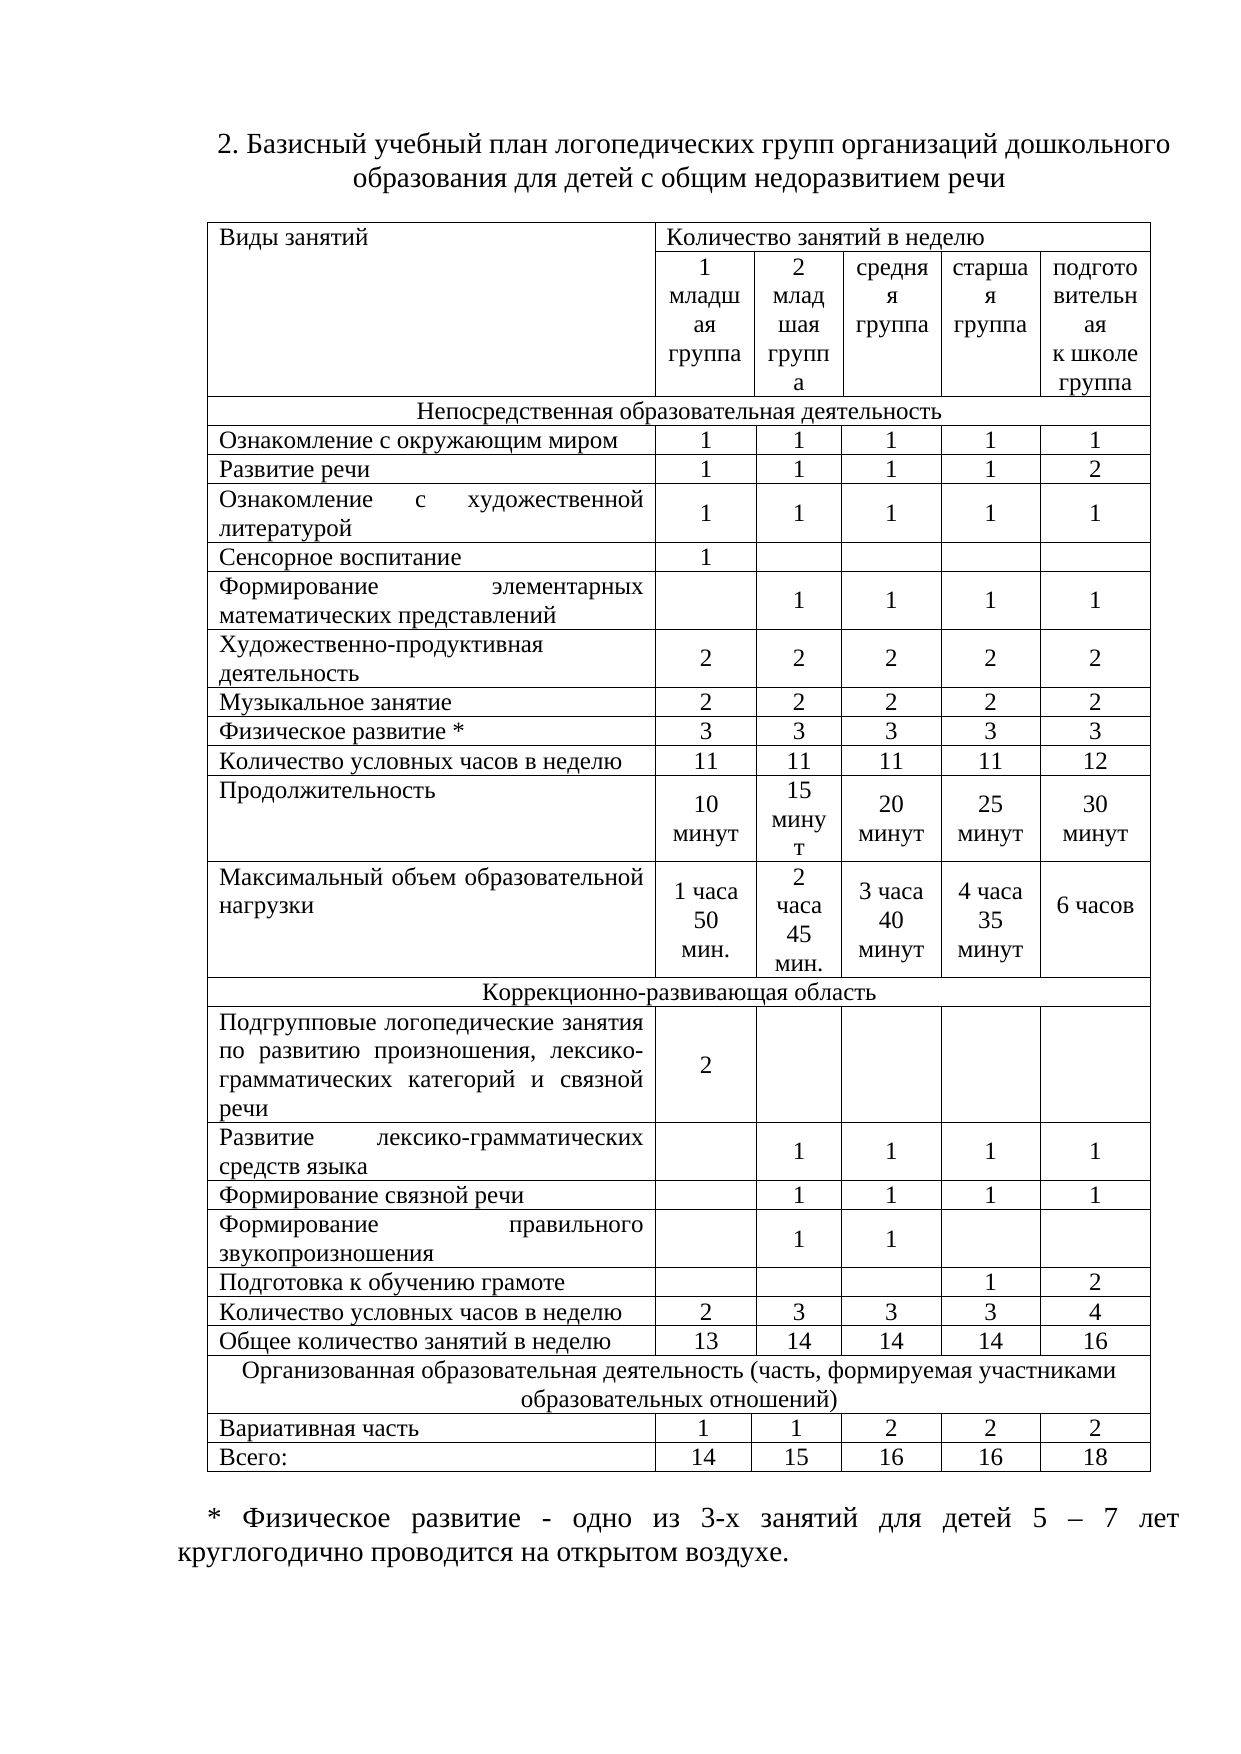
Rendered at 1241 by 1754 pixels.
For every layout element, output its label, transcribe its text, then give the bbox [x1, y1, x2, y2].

table_cell 1 часа 50 мин. [656, 862, 756, 977]
table_cell [842, 1268, 941, 1296]
table_cell Максимальный объем образовательной нагрузки [208, 862, 655, 977]
table_cell Продолжительность [208, 776, 655, 861]
table_cell [942, 1007, 1040, 1122]
table_cell 11 [757, 746, 841, 774]
table_cell 2 [842, 688, 941, 716]
table_cell 2 [656, 1007, 756, 1122]
table_cell 15 минут [757, 776, 841, 861]
table_cell 2 [942, 630, 1040, 687]
table_cell Сенсорное воспитание [208, 543, 655, 571]
table_cell 3 [757, 717, 841, 745]
table_cell [656, 572, 756, 629]
table_cell 16 [1041, 1326, 1150, 1355]
table_cell 1 [757, 1181, 841, 1209]
table_cell 14 [942, 1326, 1040, 1355]
table_cell 1 [757, 1123, 841, 1179]
table_cell 6 часов [1041, 862, 1150, 977]
table_cell 2 [1041, 1268, 1150, 1296]
table_cell 2 [1041, 688, 1150, 716]
table_cell 1 [757, 455, 841, 483]
table_cell [1041, 1210, 1150, 1267]
table_cell 2 младшая группа [755, 252, 843, 396]
table_cell 2 [1041, 455, 1150, 483]
table_cell 1 [842, 1123, 941, 1179]
table_cell Формирование связной речи [208, 1181, 655, 1209]
table_cell 3 [842, 1297, 941, 1325]
table_cell 2 [656, 688, 756, 716]
table_cell 14 [842, 1326, 941, 1355]
table_cell [656, 1181, 756, 1209]
table_cell 2 [942, 688, 1040, 716]
table_cell 10 минут [656, 776, 756, 861]
table_cell [842, 1007, 941, 1122]
table_cell 2 [842, 630, 941, 687]
table_cell 1 [942, 572, 1040, 629]
table_cell 15 [752, 1443, 841, 1471]
table_cell [656, 1123, 756, 1179]
table_cell 1 [1041, 572, 1150, 629]
table_cell 1 [942, 1181, 1040, 1209]
table_cell 2 [757, 630, 841, 687]
table_cell 1 [656, 455, 756, 483]
table_cell 1 [757, 572, 841, 629]
table_cell 1 [757, 1210, 841, 1267]
table_header Виды занятий [208, 223, 655, 396]
table_cell 1 [842, 455, 941, 483]
table_cell Ознакомление с окружающим миром [208, 426, 655, 454]
table_cell [942, 543, 1040, 571]
table_cell [757, 1268, 841, 1296]
table_cell Количество условных часов в неделю [208, 746, 655, 774]
table_cell 1 [656, 484, 756, 541]
table_cell Ознакомление с художественной литературой [208, 484, 655, 541]
table_cell Общее количество занятий в неделю [208, 1326, 655, 1355]
table_cell 2 часа 45 мин. [757, 862, 841, 977]
table_cell 1 [842, 1210, 941, 1267]
table_cell 3 [757, 1297, 841, 1325]
table_cell 12 [1041, 746, 1150, 774]
text 2. Базисный учебный план логопедических групп организаций дошкольного образования для детей с общим недоразвитием речи [177, 126, 1181, 193]
table_cell [757, 543, 841, 571]
table_cell 3 [942, 1297, 1040, 1325]
table_cell Организованная образовательная деятельность (часть, формируемая участниками образовательных отношений) [208, 1356, 1150, 1413]
table_header Количество занятий в неделю [656, 223, 1150, 251]
table_cell 16 [842, 1443, 941, 1471]
table_cell подготовительная к школе группа [1041, 252, 1150, 396]
table_cell 11 [842, 746, 941, 774]
table_cell 14 [757, 1326, 841, 1355]
table_cell 4 часа 35 минут [942, 862, 1040, 977]
table_cell Формирование правильного звукопроизношения [208, 1210, 655, 1267]
table_cell [1041, 543, 1150, 571]
table_cell 4 [1041, 1297, 1150, 1325]
table_cell Коррекционно-развивающая область [208, 978, 1150, 1006]
table_cell 11 [942, 746, 1040, 774]
table_cell старшая группа [942, 252, 1040, 396]
table_cell 1 [942, 484, 1040, 541]
table_cell 25 минут [942, 776, 1040, 861]
table_cell Формирование элементарных математических представлений [208, 572, 655, 629]
table_cell 1 [656, 426, 756, 454]
table_cell [842, 543, 941, 571]
table_cell Количество условных часов в неделю [208, 1297, 655, 1325]
table_cell 2 [842, 1414, 941, 1442]
table_cell [757, 1007, 841, 1122]
table_cell 20 минут [842, 776, 941, 861]
table_cell 1 [842, 484, 941, 541]
text * Физическое развитие - одно из 3-х занятий для детей 5 – 7 лет круглогодично проводится на открытом воздухе. [177, 1501, 1181, 1568]
table_cell Художественно-продуктивная деятельность [208, 630, 655, 687]
table_cell 1 [752, 1414, 841, 1442]
table_cell Развитие речи [208, 455, 655, 483]
table_cell 1 [656, 1414, 751, 1442]
table_cell 3 [942, 717, 1040, 745]
table_cell 14 [656, 1443, 751, 1471]
table_cell 11 [656, 746, 756, 774]
table_cell Непосредственная образовательная деятельность [208, 397, 1150, 425]
table_cell 2 [656, 1297, 756, 1325]
table_cell 2 [1041, 630, 1150, 687]
table_cell 3 [656, 717, 756, 745]
table_cell 2 [757, 688, 841, 716]
table_cell 18 [1041, 1443, 1150, 1471]
table_cell 16 [942, 1443, 1040, 1471]
table_cell средняя группа [844, 252, 941, 396]
table_cell 1 [1041, 1123, 1150, 1179]
table_cell [656, 1268, 756, 1296]
table_cell Подгрупповые логопедические занятия по развитию произношения, лексико-грамматических категорий и связной речи [208, 1007, 655, 1122]
table_cell [942, 1210, 1040, 1267]
table_cell Развитие лексико-грамматических средств языка [208, 1123, 655, 1179]
table_cell 1 [842, 572, 941, 629]
table_cell 1 [842, 426, 941, 454]
table_cell 3 [842, 717, 941, 745]
table_cell 2 [656, 630, 756, 687]
table_cell 1 [656, 543, 756, 571]
table_cell [1041, 1007, 1150, 1122]
table_cell [656, 1210, 756, 1267]
table_cell 2 [1041, 1414, 1150, 1442]
table_cell 30 минут [1041, 776, 1150, 861]
table_cell 3 часа 40 минут [842, 862, 941, 977]
table_cell 1 [757, 484, 841, 541]
table_cell 1 [942, 1123, 1040, 1179]
table_cell 1 [1041, 1181, 1150, 1209]
table_cell Вариативная часть [208, 1414, 655, 1442]
table_cell 1 [757, 426, 841, 454]
table_cell 13 [656, 1326, 756, 1355]
table_cell Подготовка к обучению грамоте [208, 1268, 655, 1296]
table_cell 1 [942, 455, 1040, 483]
table_cell 3 [1041, 717, 1150, 745]
table_cell Музыкальное занятие [208, 688, 655, 716]
table_cell Физическое развитие * [208, 717, 655, 745]
table_cell 1 младшая группа [656, 252, 754, 396]
table_cell 1 [942, 426, 1040, 454]
table_cell 1 [842, 1181, 941, 1209]
table_cell 1 [1041, 426, 1150, 454]
table_cell 2 [942, 1414, 1040, 1442]
table_cell 1 [942, 1268, 1040, 1296]
table_cell Всего: [208, 1443, 655, 1471]
table_cell 1 [1041, 484, 1150, 541]
